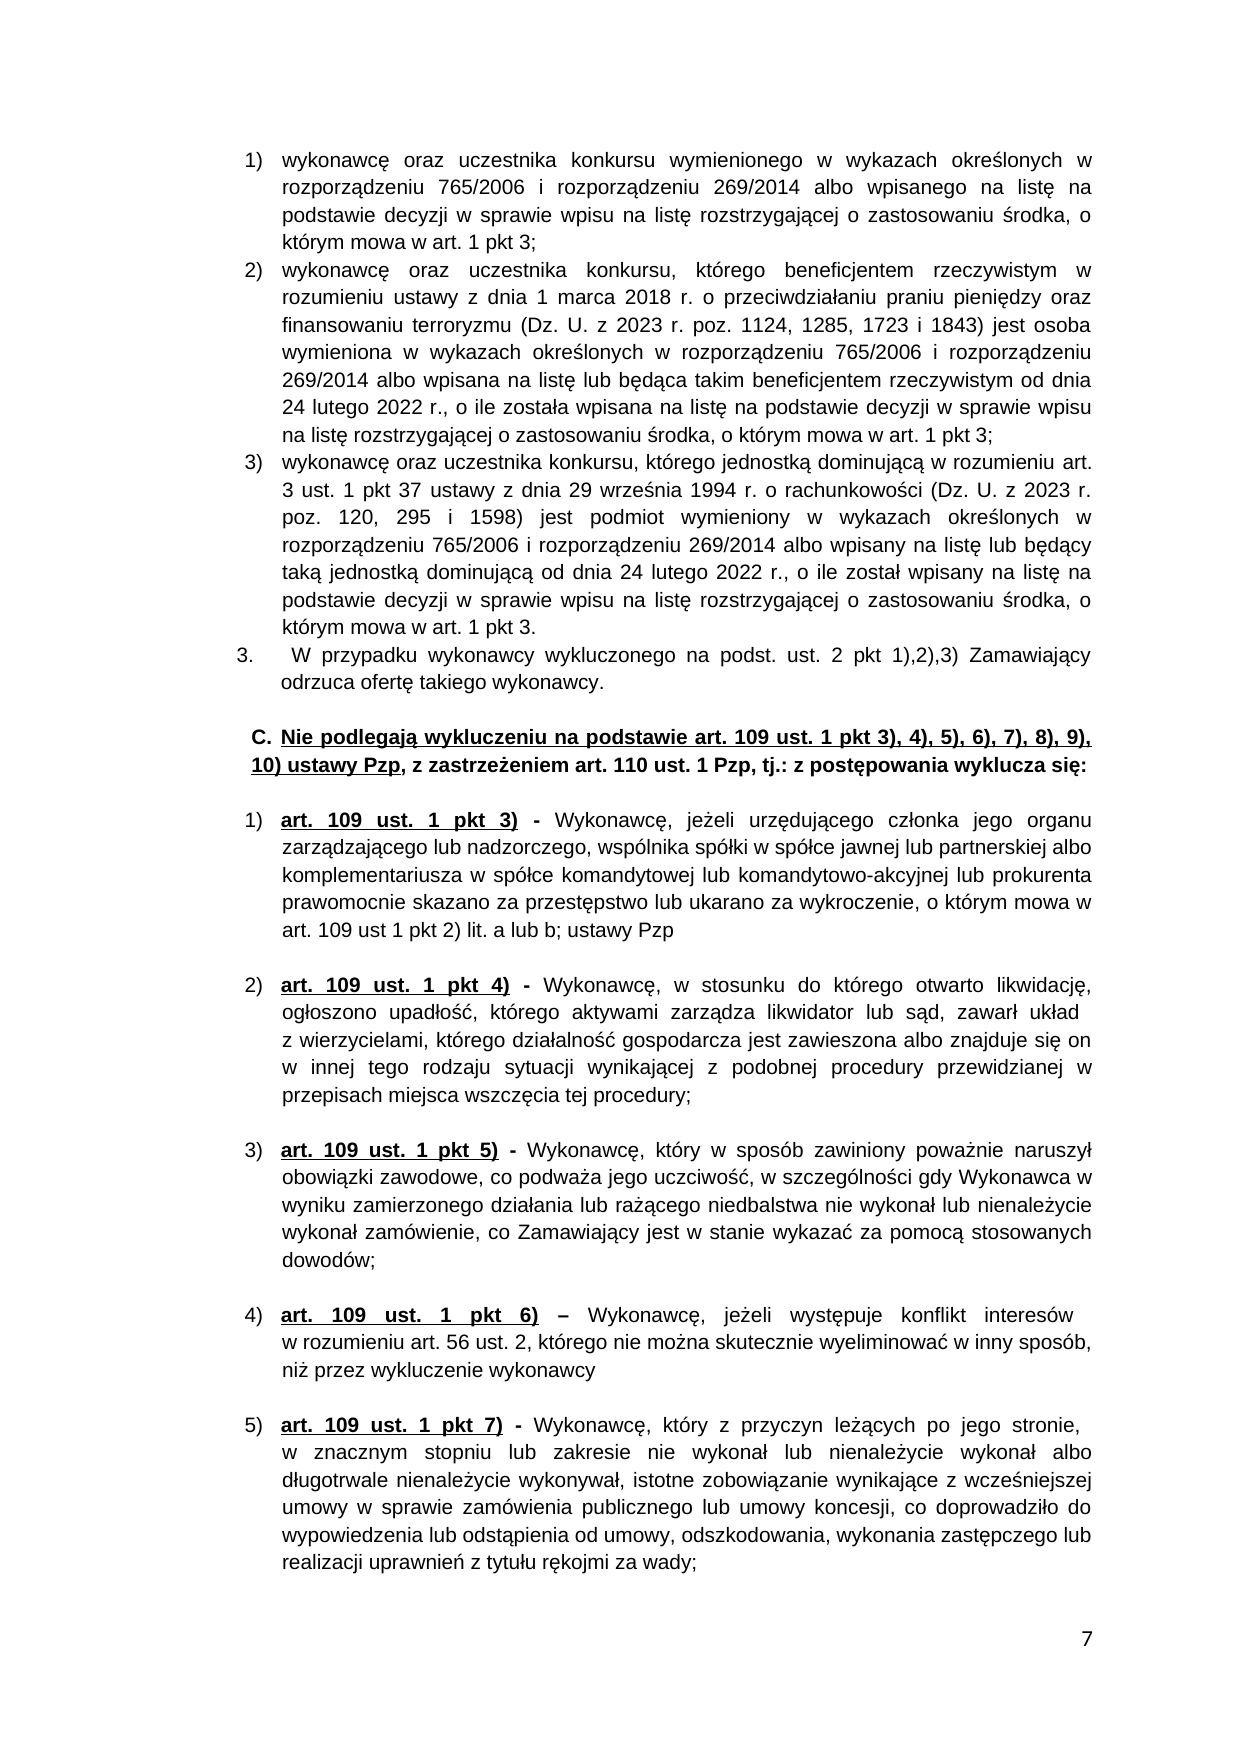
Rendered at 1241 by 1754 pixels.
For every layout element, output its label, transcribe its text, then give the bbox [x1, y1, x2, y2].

list art. 109 ust. 1 pkt 3) - Wykonawcę, jeżeli urzędującego członka jego organu zarządzającego lub nadzorczego, wspólnika spółki w spółce jawnej lub partnerskiej albo komplementariusza w spółce komandytowej lub komandytowo-akcyjnej lub prokurenta prawomocnie skazano za przestępstwo lub ukarano za wykroczenie, o którym mowa w art. 109 ust 1 pkt 2) lit. a lub b; ustawy Pzp [244, 808, 1092, 942]
list wykonawcę oraz uczestnika konkursu, którego beneficjentem rzeczywistym w rozumieniu ustawy z dnia 1 marca 2018 r. o przeciwdziałaniu praniu pieniędzy oraz finansowaniu terroryzmu (Dz. U. z 2023 r. poz. 1124, 1285, 1723 i 1843) jest osoba wymieniona w wykazach określonych w rozporządzeniu 765/2006 i rozporządzeniu 269/2014 albo wpisana na listę lub będąca takim beneficjentem rzeczywistym od dnia 24 lutego 2022 r., o ile została wpisana na listę na podstawie decyzji w sprawie wpisu na listę rozstrzygającej o zastosowaniu środka, o którym mowa w art. 1 pkt 3; [244, 258, 1092, 447]
list Nie podlegają wykluczeniu na podstawie art. 109 ust. 1 pkt 3), 4), 5), 6), 7), 8), 9), 10) ustawy Pzp, z zastrzeżeniem art. 110 ust. 1 Pzp, tj.: z postępowania wyklucza się: [251, 725, 1092, 777]
list wykonawcę oraz uczestnika konkursu wymienionego w wykazach określonych w rozporządzeniu 765/2006 i rozporządzeniu 269/2014 albo wpisanego na listę na podstawie decyzji w sprawie wpisu na listę rozstrzygającej o zastosowaniu środka, o którym mowa w art. 1 pkt 3; [244, 148, 1092, 254]
list art. 109 ust. 1 pkt 6) – Wykonawcę, jeżeli występuje konflikt interesów w rozumieniu art. 56 ust. 2, którego nie można skutecznie wyeliminować w inny sposób, niż przez wykluczenie wykonawcy [244, 1303, 1092, 1382]
list wykonawcę oraz uczestnika konkursu, którego jednostką dominującą w rozumieniu art. 3 ust. 1 pkt 37 ustawy z dnia 29 września 1994 r. o rachunkowości (Dz. U. z 2023 r. poz. 120, 295 i 1598) jest podmiot wymieniony w wykazach określonych w rozporządzeniu 765/2006 i rozporządzeniu 269/2014 albo wpisany na listę lub będący taką jednostką dominującą od dnia 24 lutego 2022 r., o ile został wpisany na listę na podstawie decyzji w sprawie wpisu na listę rozstrzygającej o zastosowaniu środka, o którym mowa w art. 1 pkt 3. [244, 450, 1092, 639]
list art. 109 ust. 1 pkt 4) - Wykonawcę, w stosunku do którego otwarto likwidację, ogłoszono upadłość, którego aktywami zarządza likwidator lub sąd, zawarł układ z wierzycielami, którego działalność gospodarcza jest zawieszona albo znajduje się on w innej tego rodzaju sytuacji wynikającej z podobnej procedury przewidzianej w przepisach miejsca wszczęcia tej procedury; [244, 973, 1092, 1107]
list W przypadku wykonawcy wykluczonego na podst. ust. 2 pkt 1),2),3) Zamawiający odrzuca ofertę takiego wykonawcy. [236, 643, 1092, 694]
list art. 109 ust. 1 pkt 7) - Wykonawcę, który z przyczyn leżących po jego stronie, w znacznym stopniu lub zakresie nie wykonał lub nienależycie wykonał albo długotrwale nienależycie wykonywał, istotne zobowiązanie wynikające z wcześniejszej umowy w sprawie zamówienia publicznego lub umowy koncesji, co doprowadziło do wypowiedzenia lub odstąpienia od umowy, odszkodowania, wykonania zastępczego lub realizacji uprawnień z tytułu rękojmi za wady; [244, 1413, 1092, 1574]
list art. 109 ust. 1 pkt 5) - Wykonawcę, który w sposób zawiniony poważnie naruszył obowiązki zawodowe, co podważa jego uczciwość, w szczególności gdy Wykonawca w wyniku zamierzonego działania lub rażącego niedbalstwa nie wykonał lub nienależycie wykonał zamówienie, co Zamawiający jest w stanie wykazać za pomocą stosowanych dowodów; [244, 1138, 1092, 1272]
